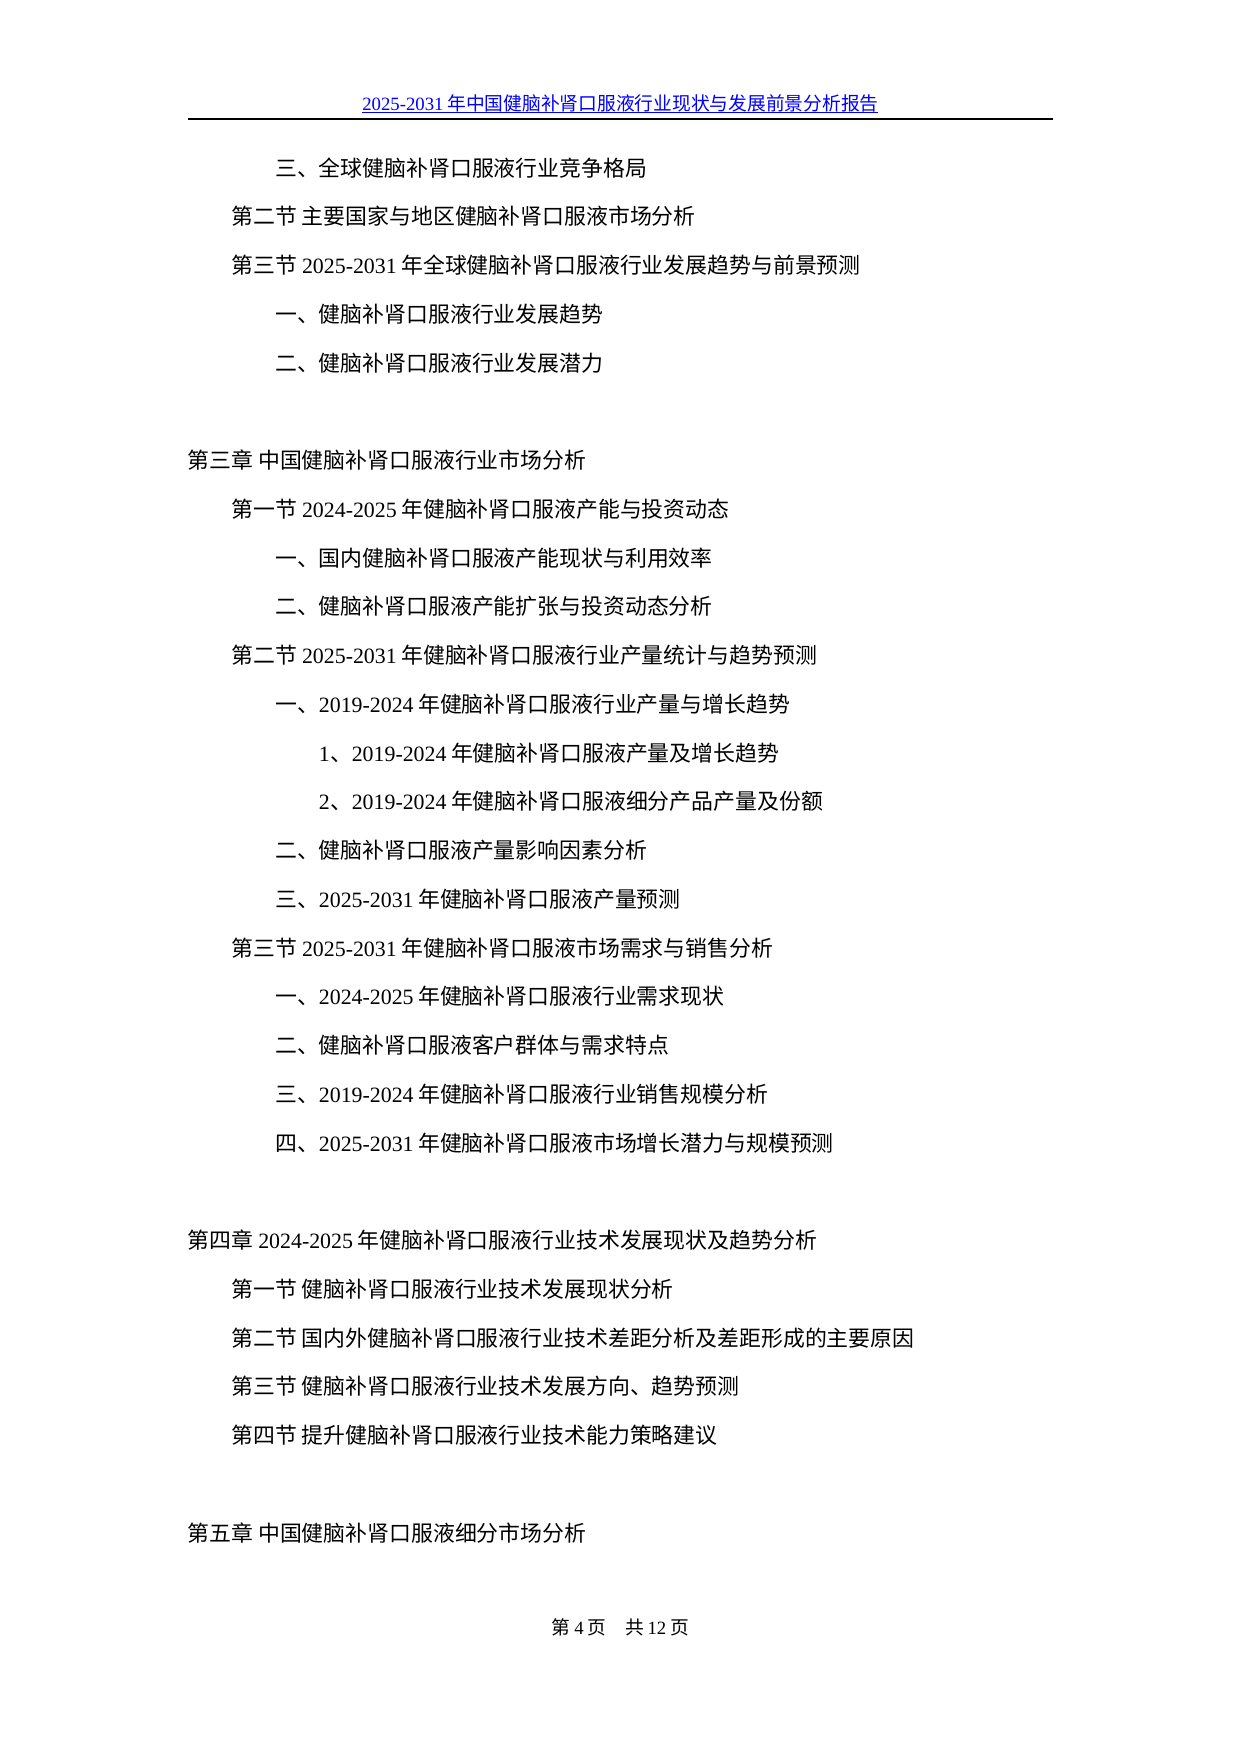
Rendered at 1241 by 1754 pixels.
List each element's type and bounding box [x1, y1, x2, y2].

text [187, 150, 1053, 1548]
